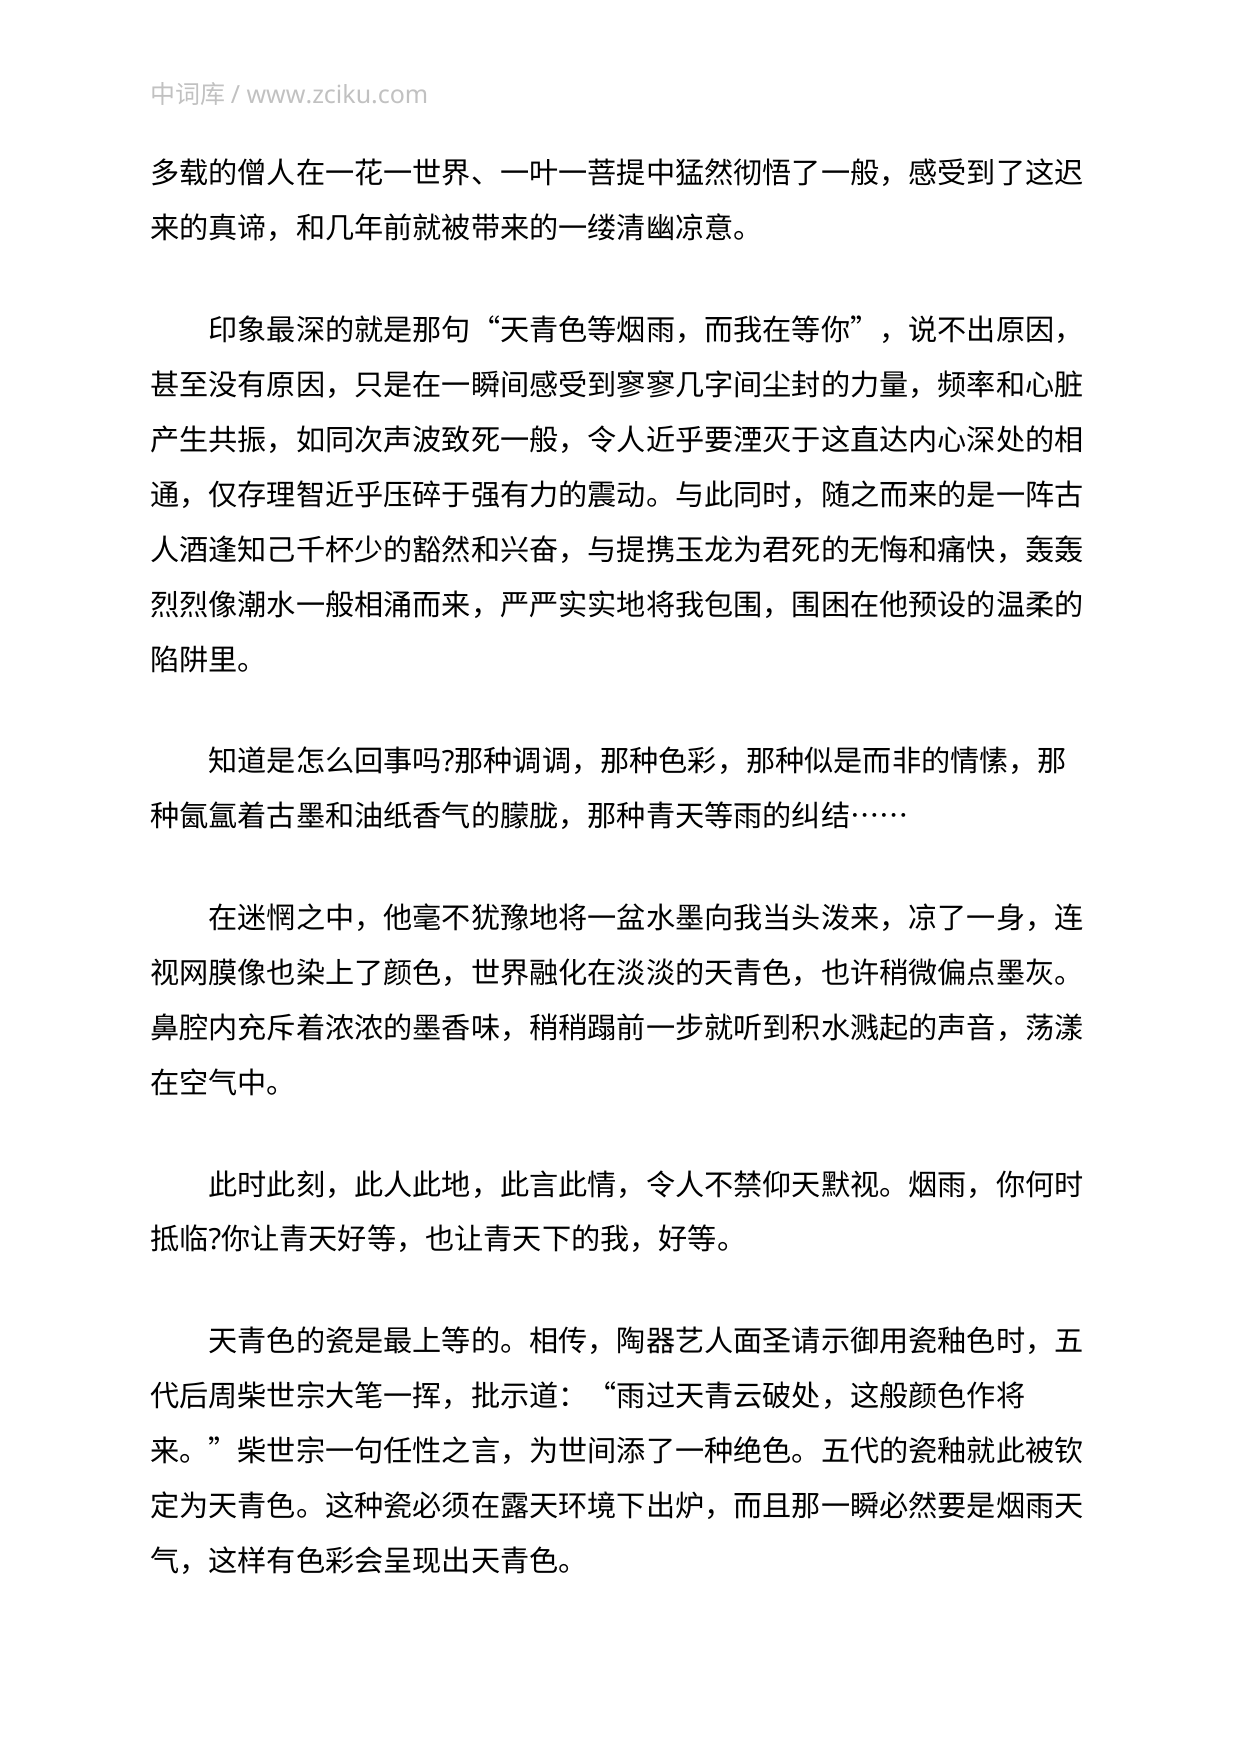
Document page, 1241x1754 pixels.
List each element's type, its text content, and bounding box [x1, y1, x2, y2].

text 天青色的瓷是最上等的。相传，陶器艺人面圣请示御用瓷釉色时，五代后周柴世宗大笔一挥，批示道：“雨过天青云破处，这般颜色作将来。”柴世宗一句任性之言，为世间添了一种绝色。五代的瓷釉就此被钦定为天青色。这种瓷必须在露天环境下出炉，而且那一瞬必然要是烟雨天气，这样有色彩会呈现出天青色。 [150, 1318, 1090, 1580]
text 此时此刻，此人此地，此言此情，令人不禁仰天默视。烟雨，你何时抵临?你让青天好等，也让青天下的我，好等。 [150, 1161, 1090, 1258]
text 知道是怎么回事吗?那种调调，那种色彩，那种似是而非的情愫，那种氤氲着古墨和油纸香气的朦胧，那种青天等雨的纠结…… [150, 738, 1090, 835]
text 印象最深的就是那句“天青色等烟雨，而我在等你”，说不出原因，甚至没有原因，只是在一瞬间感受到寥寥几字间尘封的力量，频率和心脏产生共振，如同次声波致死一般，令人近乎要湮灭于这直达内心深处的相通，仅存理智近乎压碎于强有力的震动。与此同时，随之而来的是一阵古人酒逢知己千杯少的豁然和兴奋，与提携玉龙为君死的无悔和痛快，轰轰烈烈像潮水一般相涌而来，严严实实地将我包围，围困在他预设的温柔的陷阱里。 [150, 307, 1090, 678]
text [150, 150, 1090, 247]
text 在迷惘之中，他毫不犹豫地将一盆水墨向我当头泼来，凉了一身，连视网膜像也染上了颜色，世界融化在淡淡的天青色，也许稍微偏点墨灰。鼻腔内充斥着浓浓的墨香味，稍稍蹋前一步就听到积水溅起的声音，荡漾在空气中。 [150, 894, 1090, 1102]
